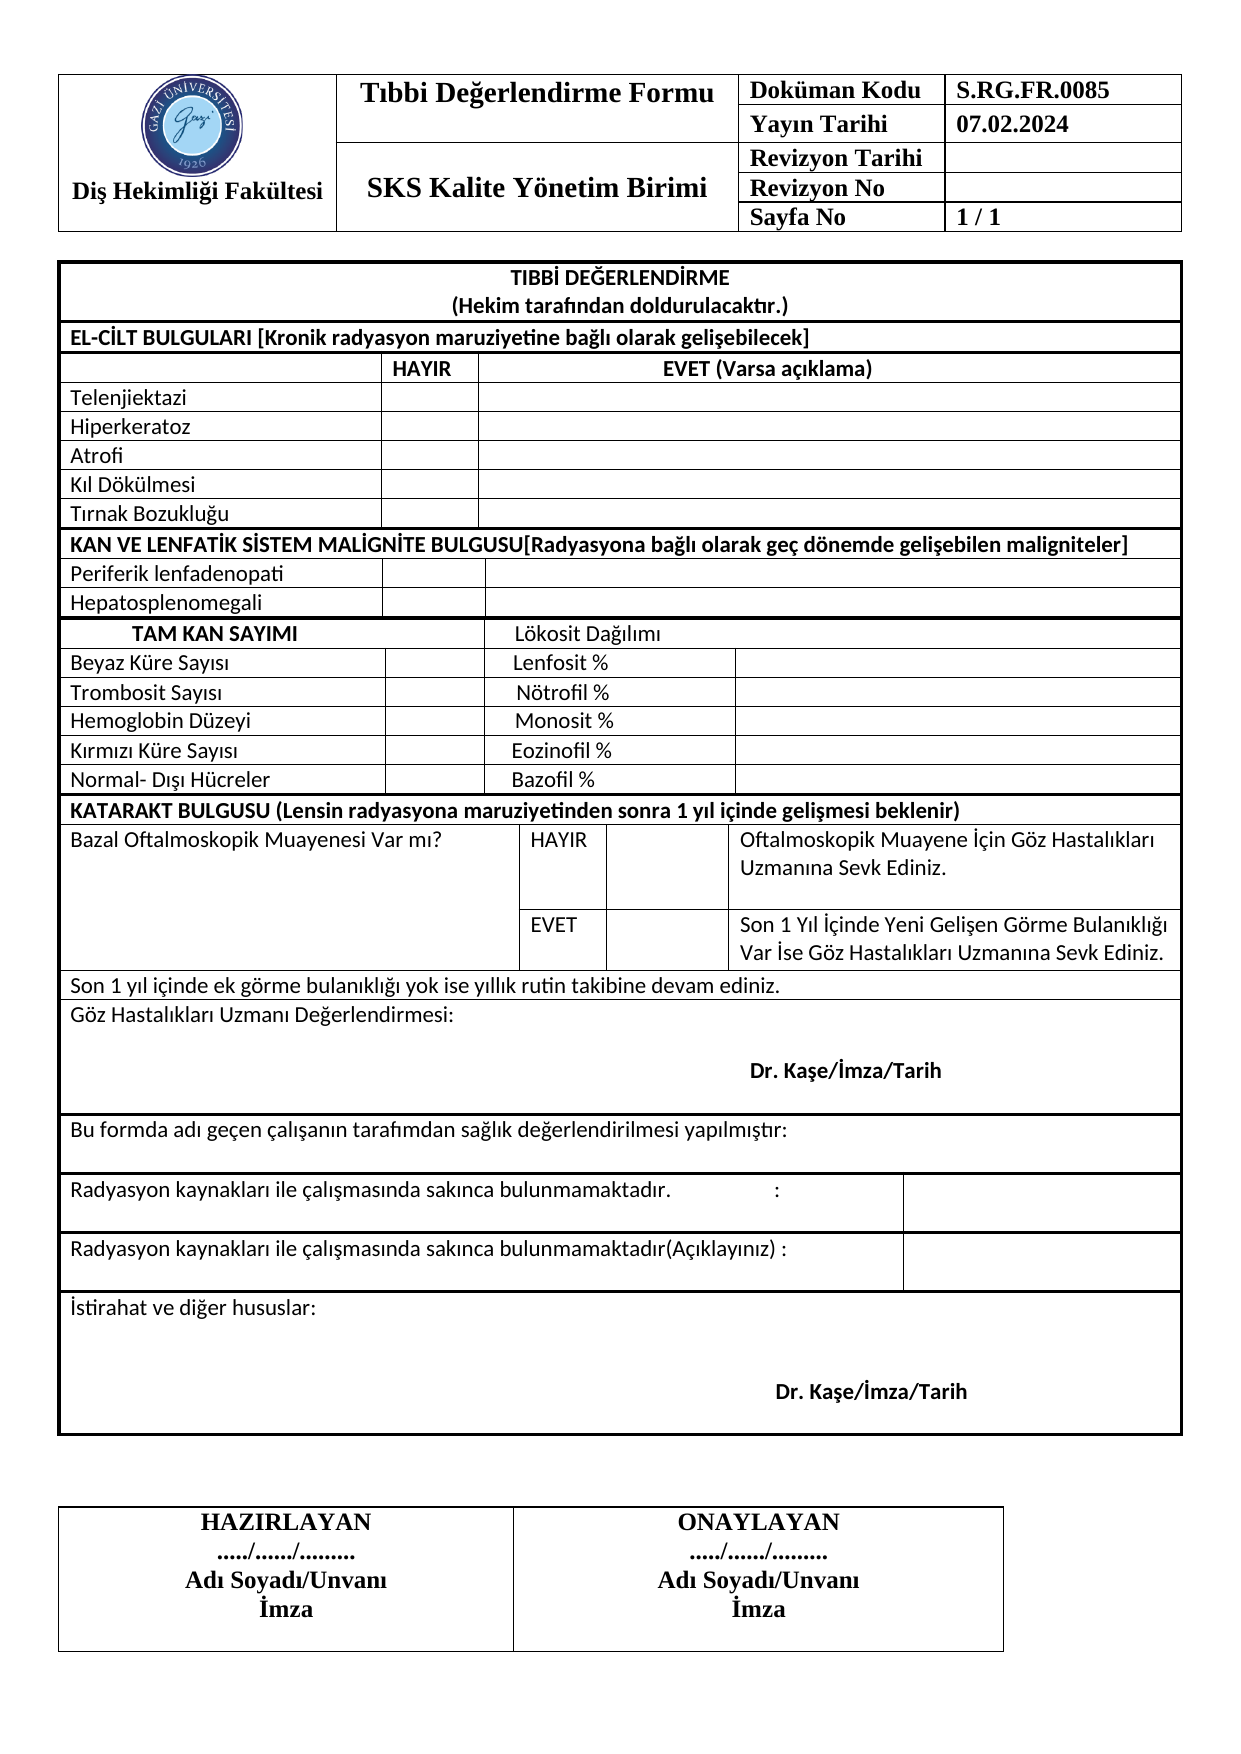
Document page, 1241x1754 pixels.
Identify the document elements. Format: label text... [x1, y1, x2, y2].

table_cell HAYIR [382, 354, 478, 382]
table_cell [382, 470, 478, 498]
table_cell Bu formda adı geçen çalışanın tarafımdan sağlık değerlendirilmesi yapılmıştır: [61, 1116, 1180, 1172]
table_cell [382, 441, 478, 469]
table_header TIBBİ DEĞERLENDİRME (Hekim tarafından doldurulacaktır.) [61, 264, 1180, 319]
table_cell Telenjiektazi [61, 383, 381, 411]
table_cell Bazal Oftalmoskopik Muayenesi Var mı? [61, 825, 519, 970]
table_cell [479, 441, 1180, 469]
table_cell [736, 649, 1180, 677]
table_cell Hiperkeratoz [61, 412, 381, 440]
table_cell Lenfosit % [485, 649, 735, 677]
table_cell KATARAKT BULGUSU (Lensin radyasyona maruziyetinden sonra 1 yıl içinde gelişmesi beklenir) [61, 796, 1180, 824]
table_cell Nötrofil % [485, 678, 735, 706]
table_cell [479, 470, 1180, 498]
table_cell [383, 588, 485, 616]
table_cell [386, 678, 484, 706]
table_cell Normal- Dışı Hücreler [61, 765, 385, 793]
table_cell Eozinofil % [485, 736, 735, 764]
table_cell [383, 559, 485, 587]
table_cell [904, 1175, 1180, 1231]
table_cell [386, 707, 484, 735]
table_cell [382, 412, 478, 440]
table_cell [479, 412, 1180, 440]
table_cell Tırnak Bozukluğu [61, 499, 381, 527]
table_cell [904, 1234, 1180, 1290]
table_cell Göz Hastalıkları Uzmanı Değerlendirmesi: Dr. Kaşe/İmza/Tarih [61, 1000, 1180, 1112]
table_cell EVET [520, 910, 606, 970]
table_cell Son 1 Yıl İçinde Yeni Gelişen Görme Bulanıklığı Var İse Göz Hastalıkları Uzmanına Sevk Ediniz. [729, 910, 1180, 970]
table_cell Beyaz Küre Sayısı [61, 649, 385, 677]
table_cell [486, 559, 1180, 587]
table_cell [736, 736, 1180, 764]
table_cell Atrofi [61, 441, 381, 469]
table_cell HAYIR [520, 825, 606, 909]
table_cell [736, 765, 1180, 793]
table_cell [479, 383, 1180, 411]
table_cell Lökosit Dağılımı [485, 620, 1180, 647]
table_cell Hemoglobin Düzeyi [61, 707, 385, 735]
table_cell Bazofil % [485, 765, 735, 793]
table_cell [607, 910, 728, 970]
table_cell [607, 825, 728, 909]
table_cell EVET (Varsa açıklama) [479, 354, 1180, 382]
table_cell [736, 707, 1180, 735]
table_cell Trombosit Sayısı [61, 678, 385, 706]
picture [141, 74, 243, 177]
table_cell [61, 354, 381, 382]
table_cell Radyasyon kaynakları ile çalışmasında sakınca bulunmamaktadır(Açıklayınız) : [61, 1234, 903, 1290]
table_cell [382, 499, 478, 527]
table_cell Radyasyon kaynakları ile çalışmasında sakınca bulunmamaktadır. : [61, 1175, 903, 1231]
table_cell [386, 736, 484, 764]
table_cell [386, 649, 484, 677]
table_cell Kıl Dökülmesi [61, 470, 381, 498]
table_cell KAN VE LENFATİK SİSTEM MALİGNİTE BULGUSU[Radyasyona bağlı olarak geç dönemde gelişebilen maligniteler] [61, 530, 1180, 558]
table_cell [382, 383, 478, 411]
table_cell [486, 588, 1180, 616]
table_cell İstirahat ve diğer hususlar: Dr. Kaşe/İmza/Tarih [61, 1293, 1180, 1433]
table_cell TAM KAN SAYIMI [61, 620, 484, 647]
table_cell [736, 678, 1180, 706]
table_cell Monosit % [485, 707, 735, 735]
table_cell Hepatosplenomegali [61, 588, 382, 616]
table_cell Oftalmoskopik Muayene İçin Göz Hastalıkları Uzmanına Sevk Ediniz. [729, 825, 1180, 909]
table_cell Son 1 yıl içinde ek görme bulanıklığı yok ise yıllık rutin takibine devam ediniz. [61, 971, 1180, 999]
table_cell [386, 765, 484, 793]
table_cell Kırmızı Küre Sayısı [61, 736, 385, 764]
table_cell Periferik lenfadenopati [61, 559, 382, 587]
table_cell [479, 499, 1180, 527]
table_cell EL-CİLT BULGULARI [Kronik radyasyon maruziyetine bağlı olarak gelişebilecek] [61, 323, 1180, 351]
